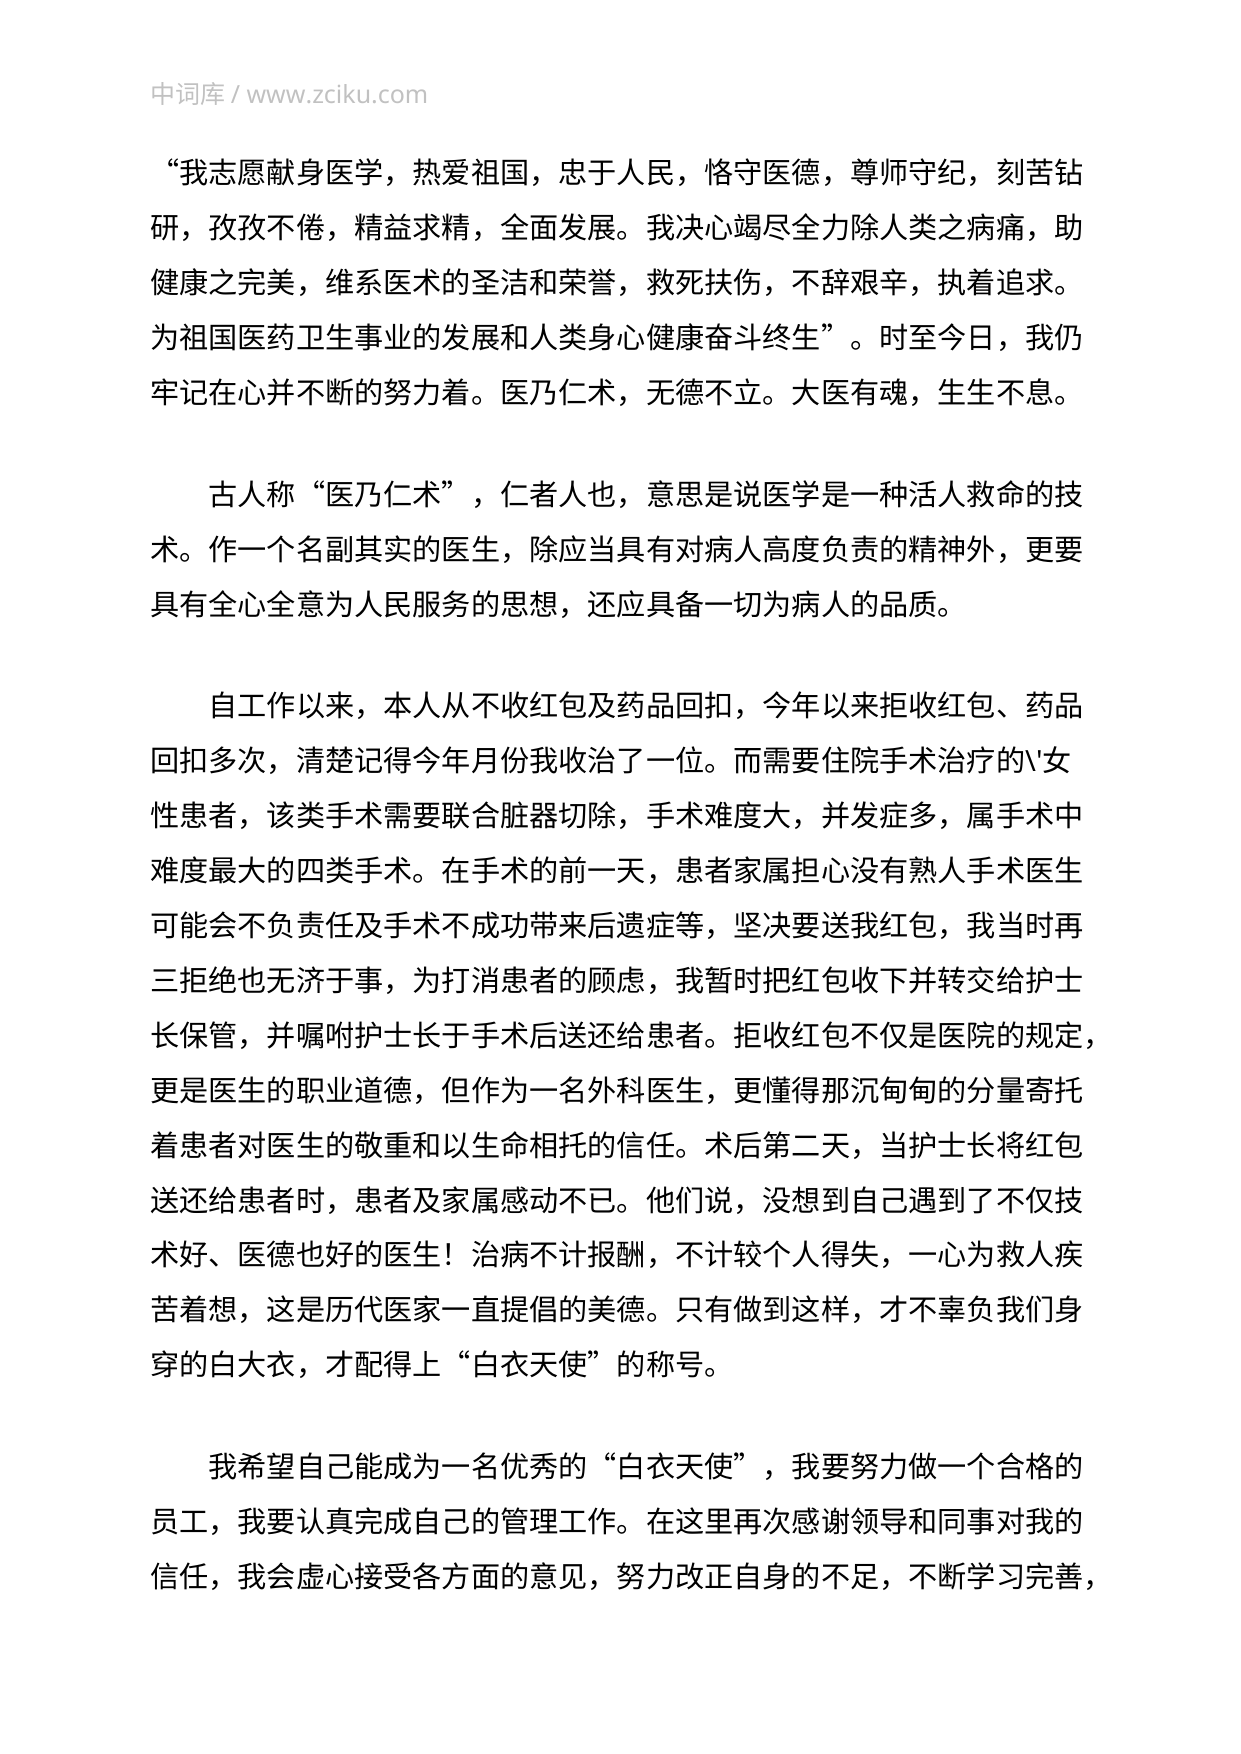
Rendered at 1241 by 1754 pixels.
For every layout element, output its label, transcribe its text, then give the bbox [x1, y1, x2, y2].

text 自工作以来，本人从不收红包及药品回扣，今年以来拒收红包、药品回扣多次，清楚记得今年月份我收治了一位。而需要住院手术治疗的\'女性患者，该类手术需要联合脏器切除，手术难度大，并发症多，属手术中难度最大的四类手术。在手术的前一天，患者家属担心没有熟人手术医生可能会不负责任及手术不成功带来后遗症等，坚决要送我红包，我当时再三拒绝也无济于事，为打消患者的顾虑，我暂时把红包收下并转交给护士长保管，并嘱咐护士长于手术后送还给患者。拒收红包不仅是医院的规定，更是医生的职业道德，但作为一名外科医生，更懂得那沉甸甸的分量寄托着患者对医生的敬重和以生命相托的信任。术后第二天，当护士长将红包送还给患者时，患者及家属感动不已。他们说，没想到自己遇到了不仅技术好、医德也好的医生！治病不计报酬，不计较个人得失，一心为救人疾苦着想，这是历代医家一直提倡的美德。只有做到这样，才不辜负我们身穿的白大衣，才配得上“白衣天使”的称号。 [150, 683, 1090, 1384]
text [150, 1443, 1090, 1596]
text 古人称“医乃仁术”，仁者人也，意思是说医学是一种活人救命的技术。作一个名副其实的医生，除应当具有对病人高度负责的精神外，更要具有全心全意为人民服务的思想，还应具备一切为病人的品质。 [150, 471, 1090, 623]
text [150, 150, 1090, 412]
